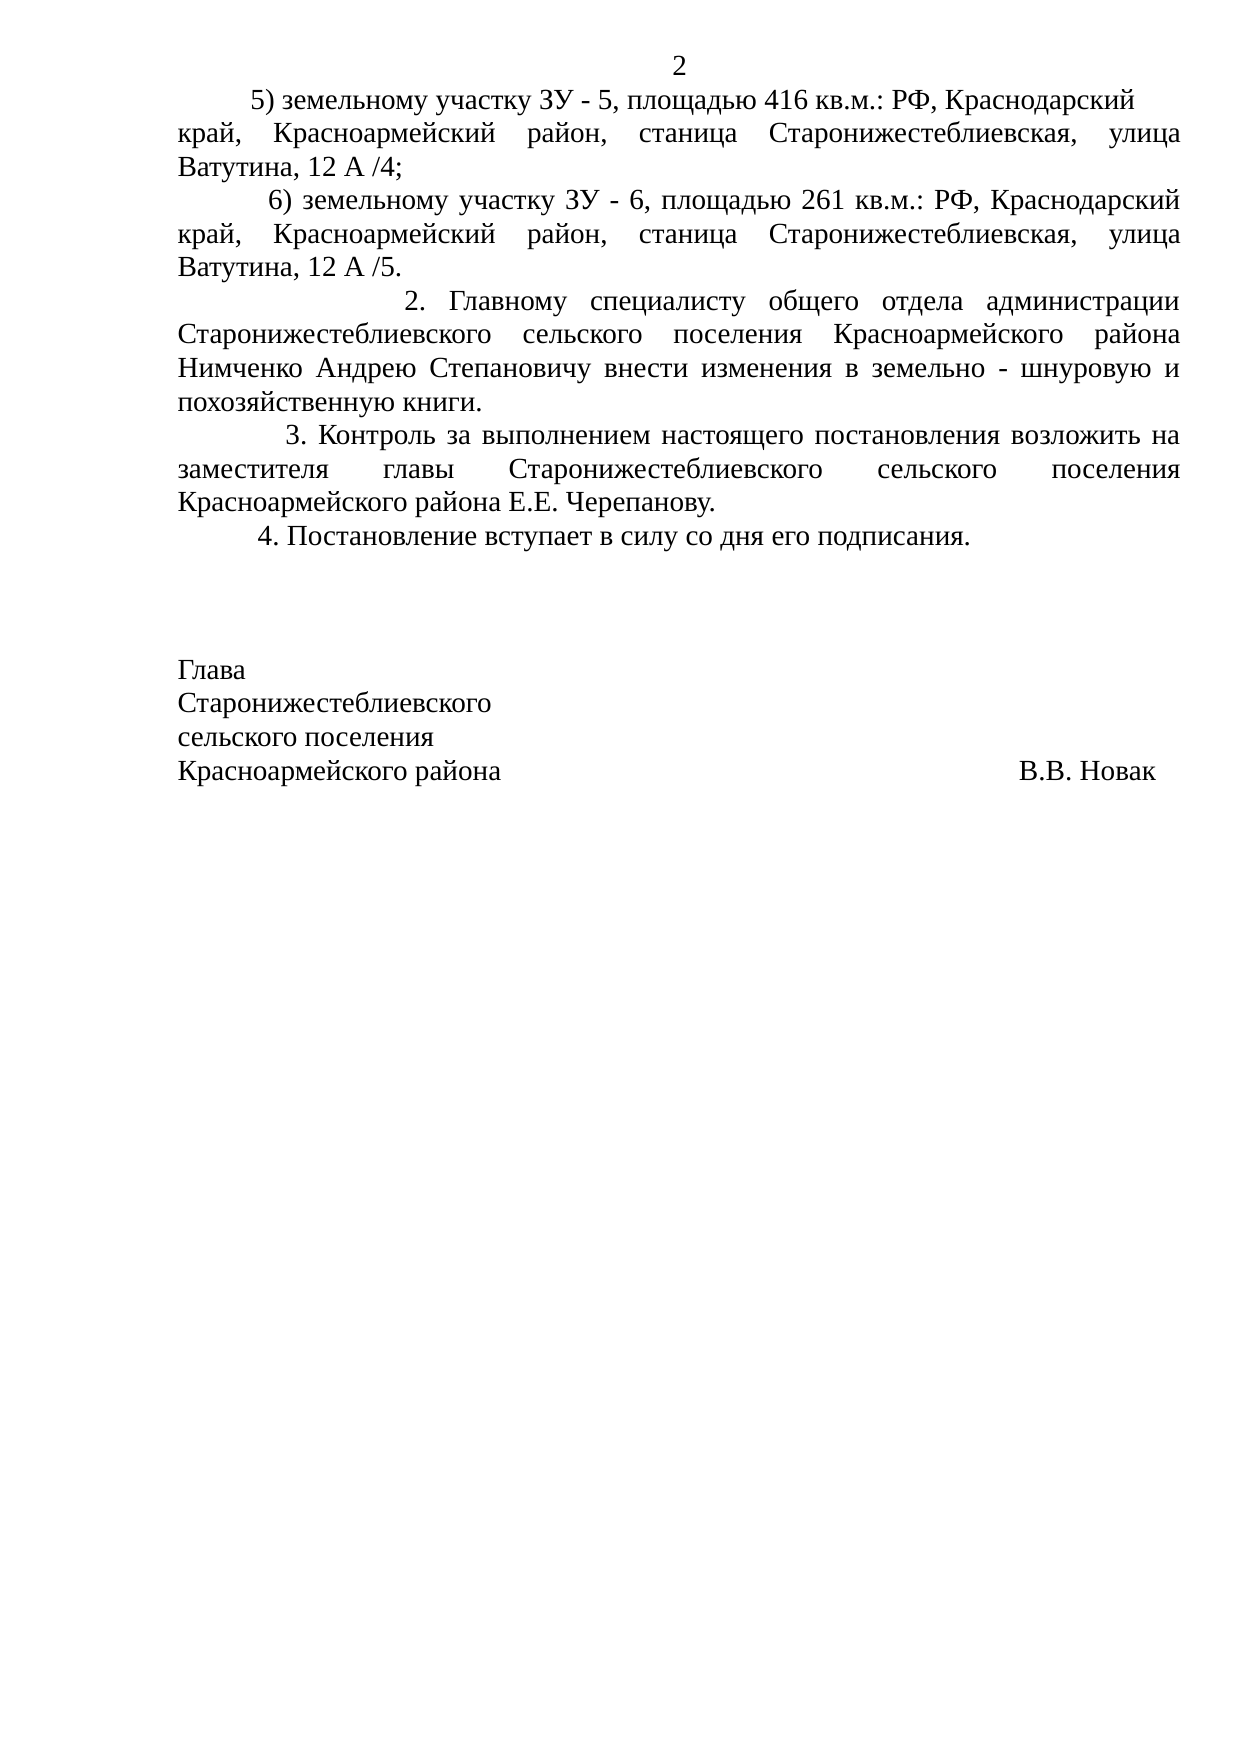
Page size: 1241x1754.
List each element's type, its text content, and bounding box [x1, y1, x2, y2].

text 3. Контроль за выполнением настоящего постановления возложить на заместителя главы Старонижестеблиевского сельского поселения Красноармейского района Е.Е. Черепанову. [177, 417, 1181, 518]
text Глава [177, 652, 1181, 686]
text сельского поселения [177, 719, 1181, 753]
text край, Красноармейский район, станица Старонижестеблиевская, улица Ватутина, 12 А /4; [177, 115, 1181, 182]
text 2. Главному специалисту общего отдела администрации Старонижестеблиевского сельского поселения Красноармейского района Нимченко Андрею Степановичу внести изменения в земельно - шнуровую и похозяйственную книги. [177, 283, 1181, 417]
text 4. Постановление вступает в силу со дня его подписания. [177, 518, 1181, 551]
text 6) земельному участку ЗУ - 6, площадью 261 кв.м.: РФ, Краснодарский край, Красноармейский район, станица Старонижестеблиевская, улица Ватутина, 12 А /5. [177, 182, 1181, 283]
text Красноармейского района В.В. Новак [177, 753, 1181, 786]
text 2 [177, 48, 1181, 82]
text 5) земельному участку ЗУ - 5, площадью 416 кв.м.: РФ, Краснодарский [177, 82, 1181, 115]
text Старонижестеблиевского [177, 686, 1181, 719]
